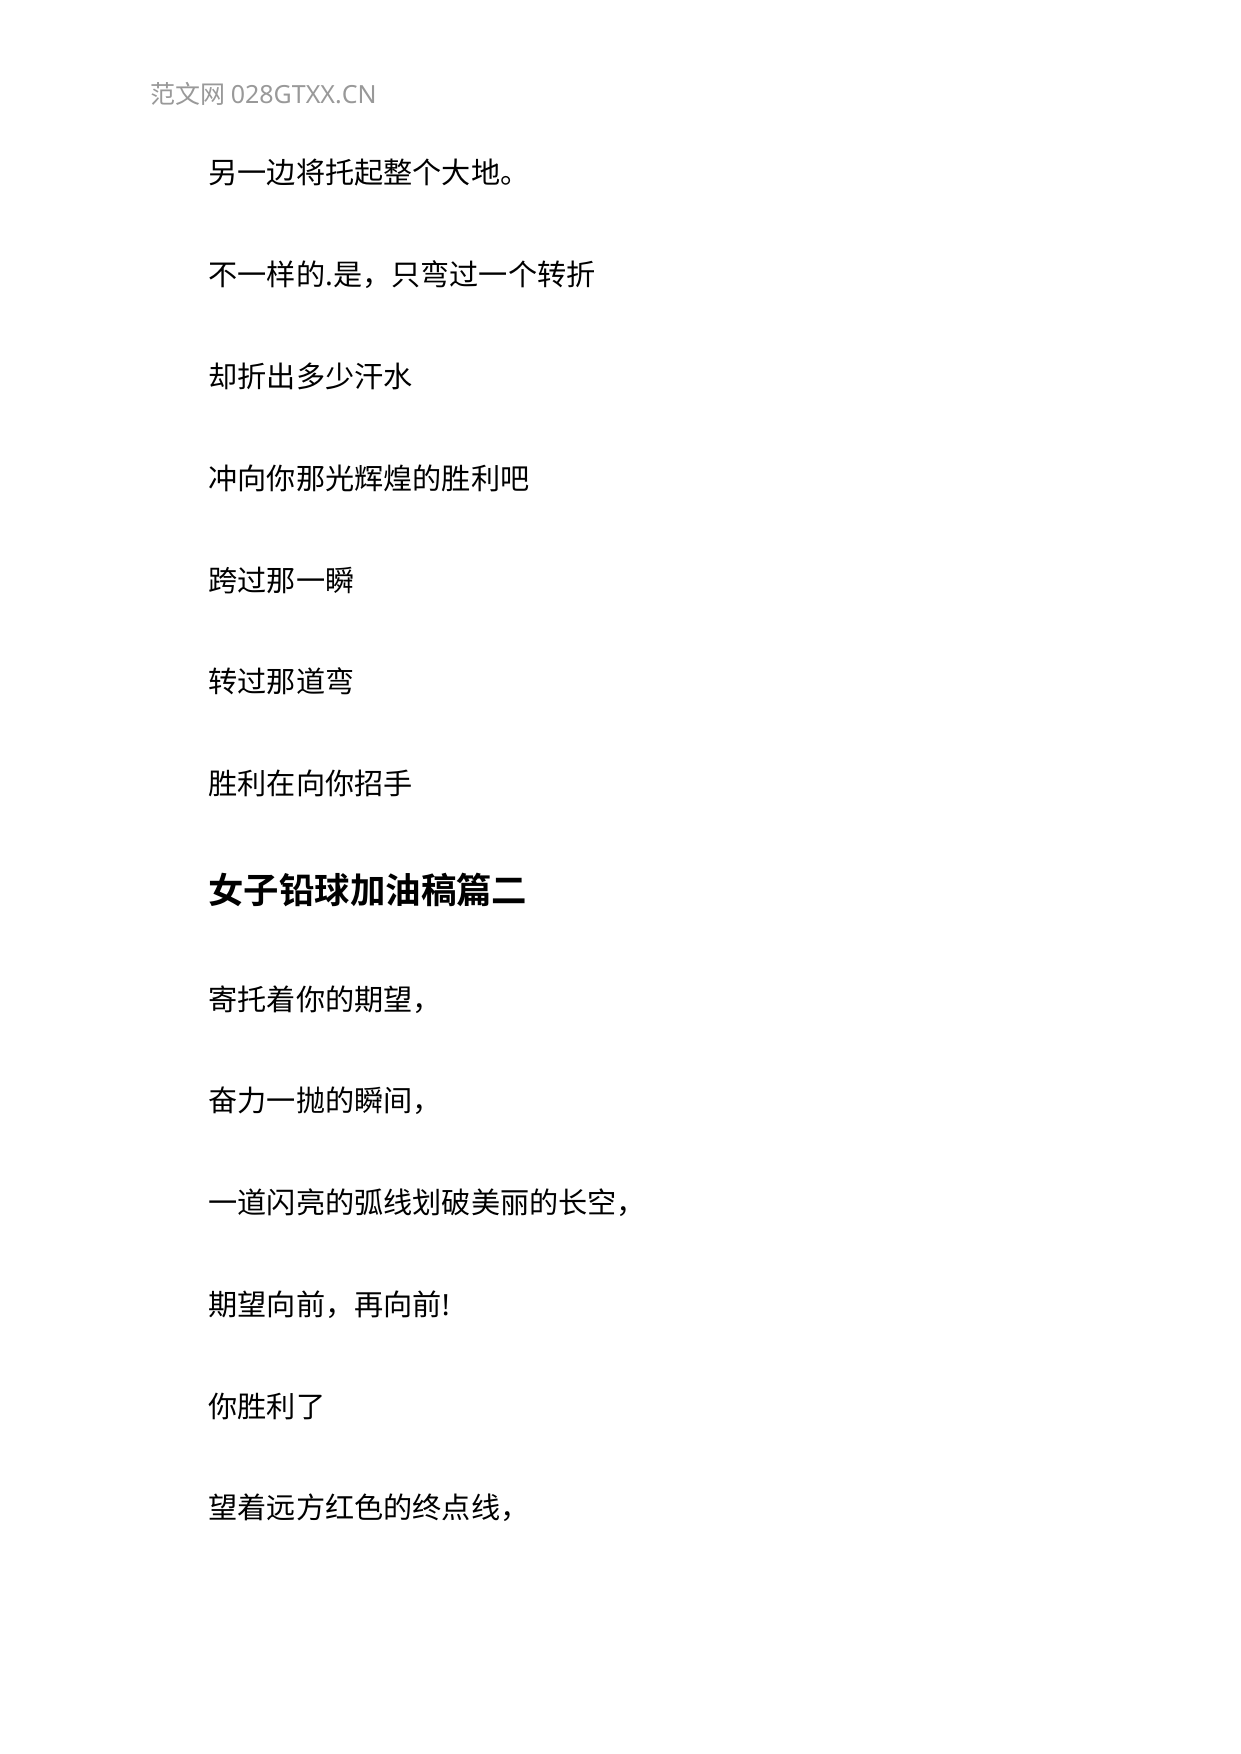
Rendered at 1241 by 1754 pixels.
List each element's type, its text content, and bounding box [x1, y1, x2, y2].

text 你胜利了 [150, 1383, 1090, 1426]
text 跨过那一瞬 [150, 557, 1090, 599]
text 奋力一抛的瞬间， [150, 1078, 1090, 1120]
text 一道闪亮的弧线划破美丽的长空， [150, 1179, 1090, 1222]
text 不一样的.是，只弯过一个转折 [150, 252, 1090, 294]
text 转过那道弯 [150, 659, 1090, 701]
text 望着远方红色的终点线， [150, 1485, 1090, 1527]
text 却折出多少汗水 [150, 354, 1090, 396]
text 胜利在向你招手 [150, 761, 1090, 803]
text 寄托着你的期望， [150, 976, 1090, 1018]
text 另一边将托起整个大地。 [150, 150, 1090, 192]
text 期望向前，再向前! [150, 1281, 1090, 1324]
text 女子铅球加油稿篇二 [150, 863, 1090, 914]
text 冲向你那光辉煌的胜利吧 [150, 456, 1090, 498]
